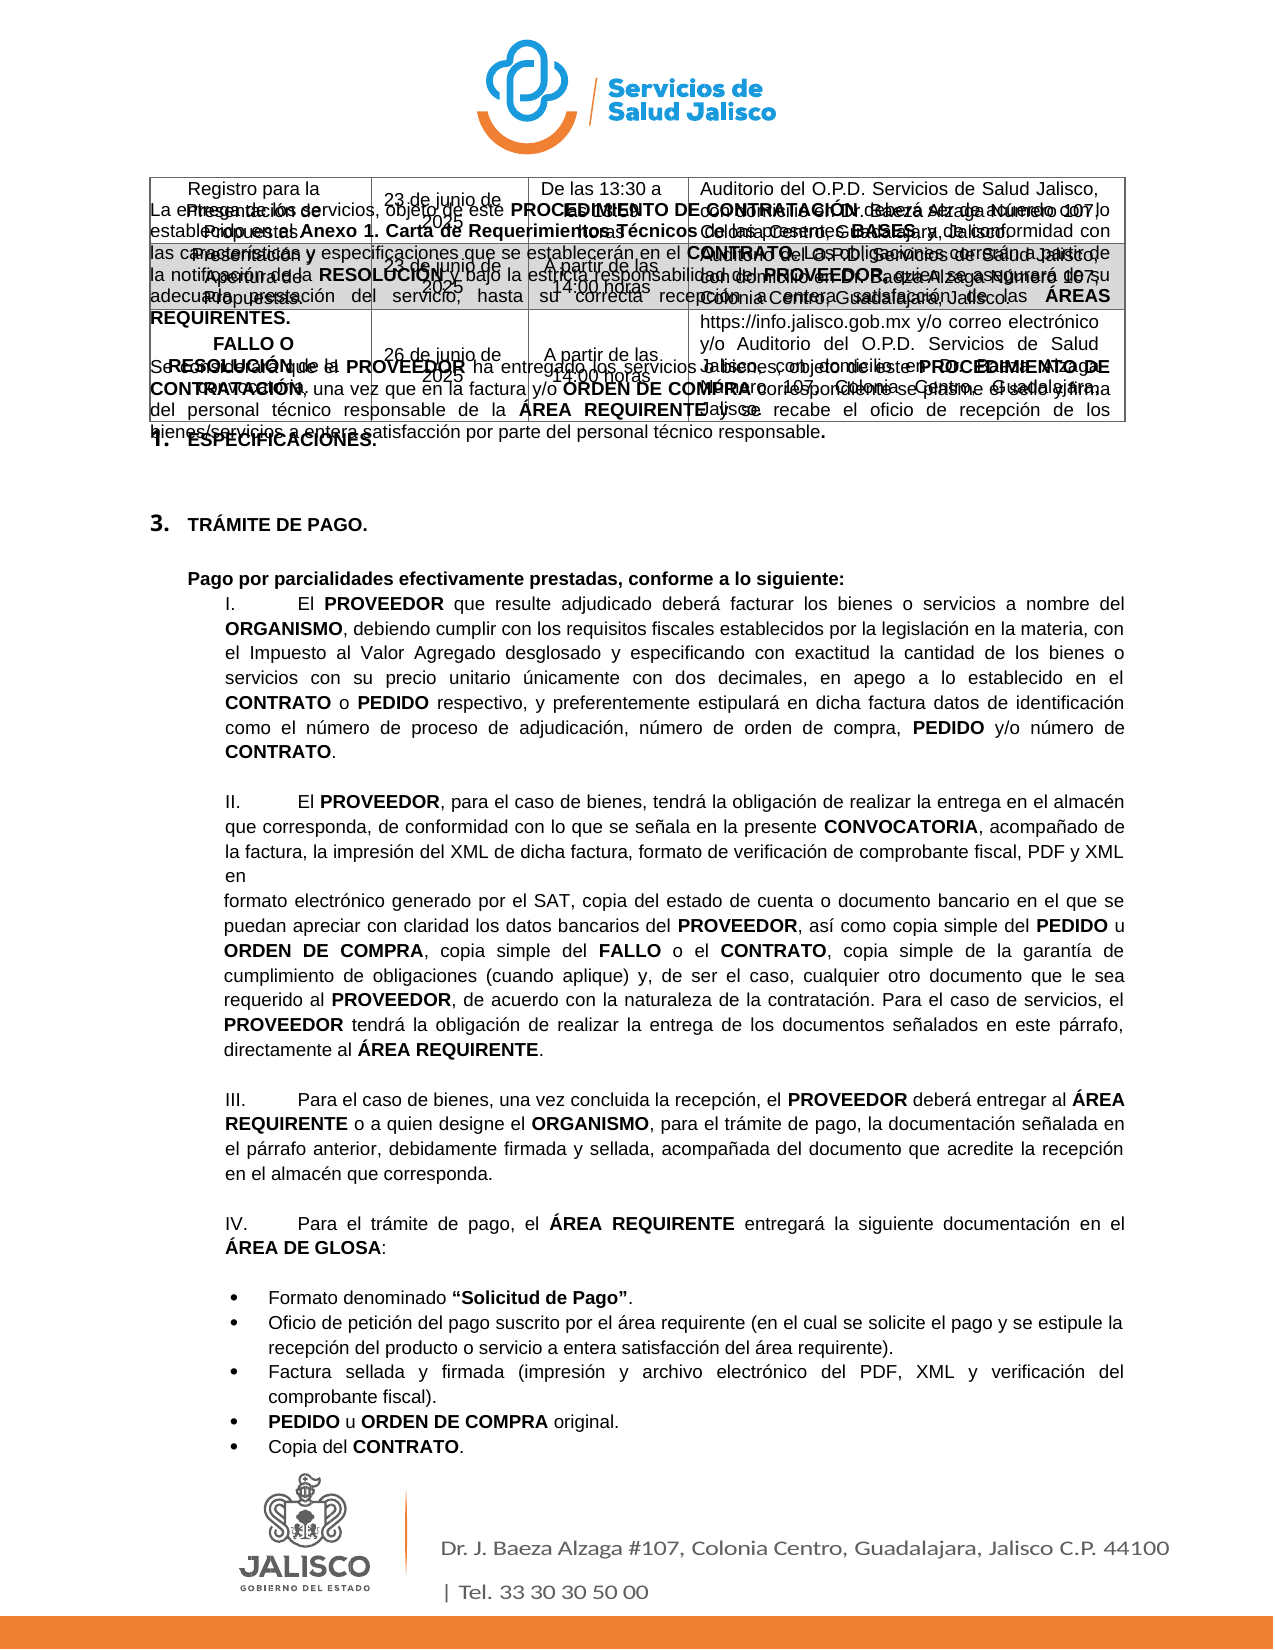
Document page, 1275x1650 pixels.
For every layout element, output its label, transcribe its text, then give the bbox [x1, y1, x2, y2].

table_cell Registro para la Presentación de Propuestas. [151, 178, 371, 199]
table_cell https://info.jalisco.gob.mx y/o correo electrónico y/o Auditorio del O.P.D. Servicios de Salud Jalisco, con domicilio en Dr. Baeza Alzaga Número 107, Colonia Centro, Guadalajara, Jalisco. [689, 310, 1124, 421]
table_cell 26 de junio de 2025 [372, 328, 528, 356]
table_cell FALLO O RESOLUCIÓN de la convocatoria. [151, 328, 371, 356]
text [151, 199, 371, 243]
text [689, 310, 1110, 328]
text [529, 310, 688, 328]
list TRÁMITE DE PAGO. [150, 507, 1110, 538]
text formato electrónico generado por el SAT, copia del estado de cuenta o documento bancario en el que se puedan apreciar con claridad los datos bancarios del PROVEEDOR, así como copia simple del PEDIDO u ORDEN DE COMPRA, copia simple del FALLO o el CONTRATO, copia simple de la garantía de cumplimiento de obligaciones (cuando aplique) y, de ser el caso, cualquier otro documento que le sea requerido al PROVEEDOR, de acuerdo con la naturaleza de la contratación. Para el caso de servicios, el PROVEEDOR tendrá la obligación de realizar la entrega de los documentos señalados en este párrafo, directamente al ÁREA REQUIRENTE. [224, 890, 1125, 1060]
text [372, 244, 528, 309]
table_cell De las 13:30 a las 13:59 horas [529, 178, 688, 199]
list Factura sellada y firmada (impresión y archivo electrónico del PDF, XML y verificación del comprobante fiscal). [231, 1361, 1125, 1408]
list Formato denominado “Solicitud de Pago”. [231, 1287, 1125, 1308]
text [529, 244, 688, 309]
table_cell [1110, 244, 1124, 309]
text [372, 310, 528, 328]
text Se considerará que el PROVEEDOR ha entregado los servicios o bienes, objeto de este PROCEDIMIENTO DE CONTRATACIÓN, una vez que en la factura y/o ORDEN DE COMPRA correspondiente se plasme el sello y firma del personal técnico responsable de la ÁREA REQUIRENTE y se recabe el oficio de recepción de los bienes/servicios a entera satisfacción por parte del personal técnico responsable. [689, 356, 1110, 421]
table_cell Auditorio del O.P.D. Servicios de Salud Jalisco, con domicilio en Dr. Baeza Alzaga Número 107, Colonia Centro, Guadalajara, Jalisco. [689, 178, 1124, 243]
text Pago por parcialidades efectivamente prestadas, conforme a lo siguiente: [187, 568, 1110, 589]
list Oficio de petición del pago suscrito por el área requirente (en el cual se solicite el pago y se estipule la recepción del producto o servicio a entera satisfacción del área requirente). [231, 1312, 1125, 1358]
text III. Para el caso de bienes, una vez concluida la recepción, el PROVEEDOR deberá entregar al ÁREA REQUIRENTE o a quien designe el ORGANISMO, para el trámite de pago, la documentación señalada en el párrafo anterior, debidamente firmada y sellada, acompañada del documento que acredite la recepción en el almacén que corresponda. [225, 1088, 1125, 1184]
text II. El PROVEEDOR, para el caso de bienes, tendrá la obligación de realizar la entrega en el almacén que corresponda, de conformidad con lo que se señala en la presente CONVOCATORIA, acompañado de la factura, la impresión del XML de dicha factura, formato de verificación de comprobante fiscal, PDF y XML en [225, 791, 1125, 887]
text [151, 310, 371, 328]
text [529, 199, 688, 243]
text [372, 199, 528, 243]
text I. El PROVEEDOR que resulte adjudicado deberá facturar los bienes o servicios a nombre del ORGANISMO, debiendo cumplir con los requisitos fiscales establecidos por la legislación en la materia, con el Impuesto al Valor Agregado desglosado y especificando con exactitud la cantidad de los bienes o servicios con su precio unitario únicamente con dos decimales, en apego a lo establecido en el CONTRATO o PEDIDO respectivo, y preferentemente estipulará en dicha factura datos de identificación como el número de proceso de adjudicación, número de orden de compra, PEDIDO y/o número de CONTRATO. [225, 593, 1125, 763]
table_cell A partir de las 14:00 horas [529, 328, 688, 356]
table_cell 23 de junio de 2025 [372, 178, 528, 199]
list Copia del CONTRATO. [231, 1436, 1125, 1458]
list PEDIDO u ORDEN DE COMPRA original. [231, 1411, 1125, 1433]
text IV. Para el trámite de pago, el ÁREA REQUIRENTE entregará la siguiente documentación en el ÁREA DE GLOSA: [225, 1212, 1125, 1259]
